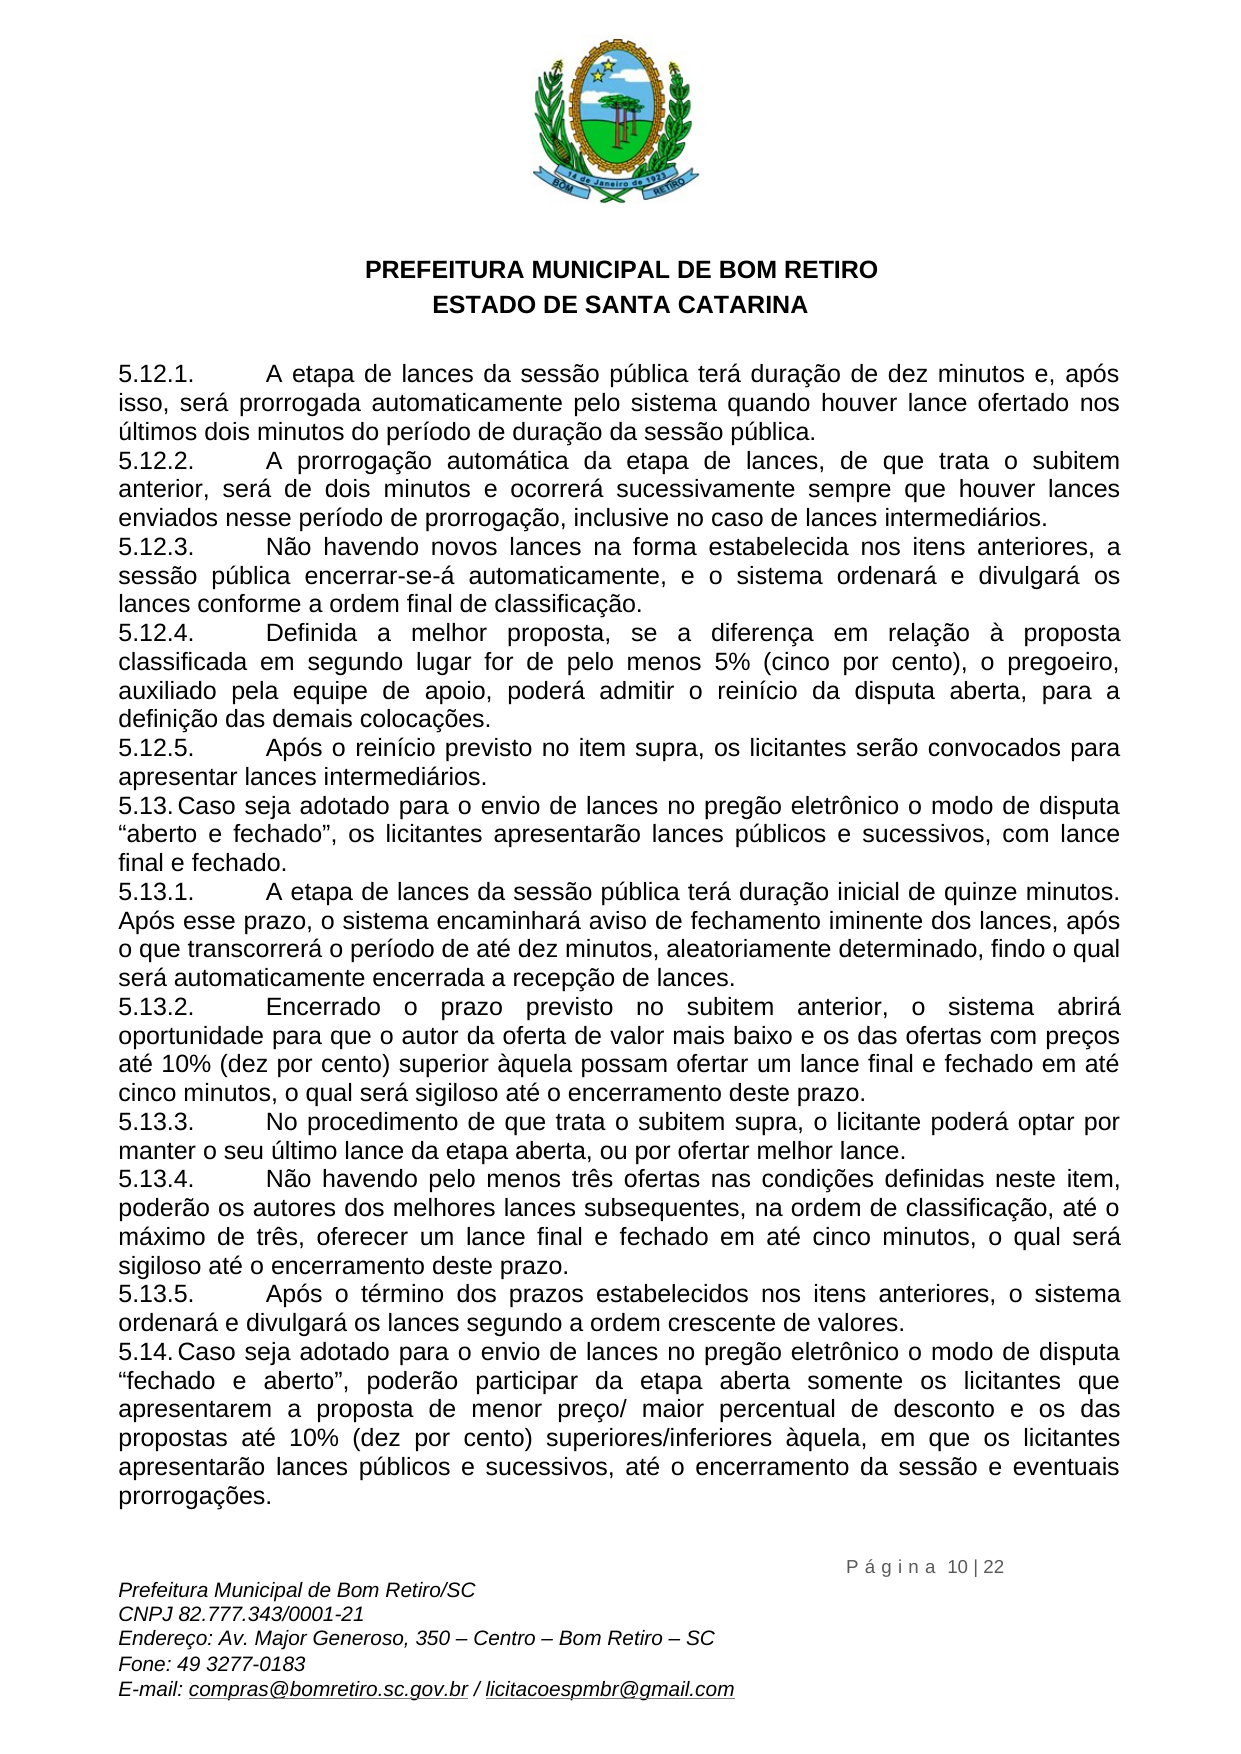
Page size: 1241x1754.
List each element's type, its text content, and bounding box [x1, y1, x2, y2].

text Não havendo novos lances na forma estabelecida nos itens anteriores, a sessão pública encerrar-se-á automaticamente, e o sistema ordenará e divulgará os lances conforme a ordem final de classificação. [118, 532, 1122, 618]
text No procedimento de que trata o subitem supra, o licitante poderá optar por manter o seu último lance da etapa aberta, ou por ofertar melhor lance. [118, 1107, 1122, 1164]
text A etapa de lances da sessão pública terá duração de dez minutos e, após isso, será prorrogada automaticamente pelo sistema quando houver lance ofertado nos últimos dois minutos do período de duração da sessão pública. [118, 359, 1122, 446]
text Após o término dos prazos estabelecidos nos itens anteriores, o sistema ordenará e divulgará os lances segundo a ordem crescente de valores. [118, 1279, 1122, 1337]
text Encerrado o prazo previsto no subitem anterior, o sistema abrirá oportunidade para que o autor da oferta de valor mais baixo e os das ofertas com preços até 10% (dez por cento) superior àquela possam ofertar um lance final e fechado em até cinco minutos, o qual será sigiloso até o encerramento deste prazo. [118, 992, 1122, 1107]
text Não havendo pelo menos três ofertas nas condições definidas neste item, poderão os autores dos melhores lances subsequentes, na ordem de classificação, até o máximo de três, oferecer um lance final e fechado em até cinco minutos, o qual será sigiloso até o encerramento deste prazo. [118, 1164, 1122, 1279]
text A prorrogação automática da etapa de lances, de que trata o subitem anterior, será de dois minutos e ocorrerá sucessivamente sempre que houver lances enviados nesse período de prorrogação, inclusive no caso de lances intermediários. [118, 446, 1122, 532]
picture [531, 18, 710, 222]
text Definida a melhor proposta, se a diferença em relação à proposta classificada em segundo lugar for de pelo menos 5% (cinco por cento), o pregoeiro, auxiliado pela equipe de apoio, poderá admitir o reinício da disputa aberta, para a definição das demais colocações. [118, 618, 1122, 733]
text Após o reinício previsto no item supra, os licitantes serão convocados para apresentar lances intermediários. [118, 733, 1122, 791]
text A etapa de lances da sessão pública terá duração inicial de quinze minutos. Após esse prazo, o sistema encaminhará aviso de fechamento iminente dos lances, após o que transcorrerá o período de até dez minutos, aleatoriamente determinado, findo o qual será automaticamente encerrada a recepção de lances. [118, 877, 1122, 992]
text Caso seja adotado para o envio de lances no pregão eletrônico o modo de disputa “fechado e aberto”, poderão participar da etapa aberta somente os licitantes que apresentarem a proposta de menor preço/ maior percentual de desconto e os das propostas até 10% (dez por cento) superiores/inferiores àquela, em que os licitantes apresentarão lances públicos e sucessivos, até o encerramento da sessão e eventuais prorrogações. [118, 1337, 1122, 1509]
text Caso seja adotado para o envio de lances no pregão eletrônico o modo de disputa “aberto e fechado”, os licitantes apresentarão lances públicos e sucessivos, com lance final e fechado. [118, 791, 1122, 877]
